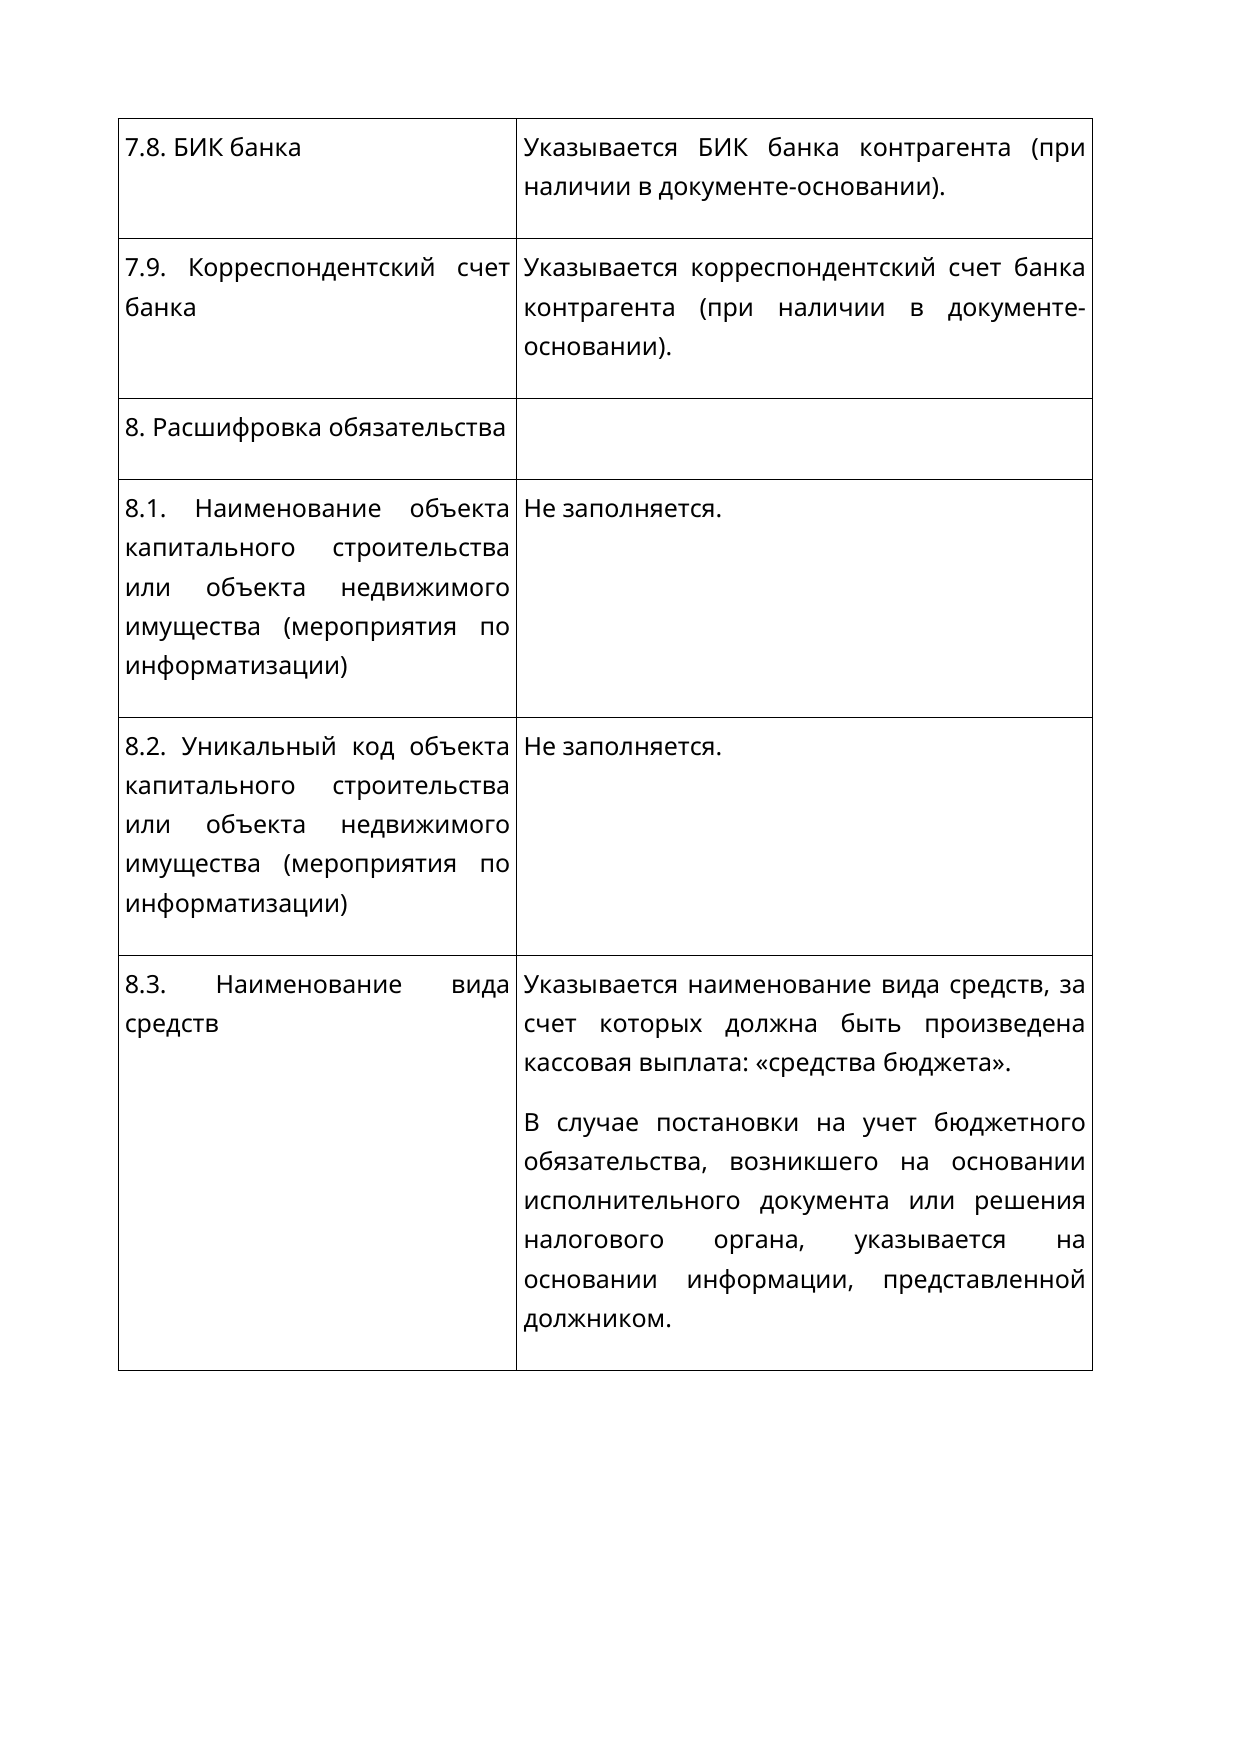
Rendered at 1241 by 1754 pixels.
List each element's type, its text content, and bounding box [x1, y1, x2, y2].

table_cell Указывается корреспондентский счет банка контрагента (при наличии в документе-основании). [517, 239, 1092, 398]
table_cell 7.8. БИК банка [119, 119, 516, 238]
table_cell Указывается наименование вида средств, за счет которых должна быть произведена кассовая выплата: «средства бюджета». В случае постановки на учет бюджетного обязательства, возникшего на основании исполнительного документа или решения налогового органа, указывается на основании информации, представленной должником. [517, 956, 1092, 1370]
table_cell 8. Расшифровка обязательства [119, 399, 516, 479]
table_cell Не заполняется. [517, 718, 1092, 954]
table_cell 8.1. Наименование объекта капитального строительства или объекта недвижимого имущества (мероприятия по информатизации) [119, 480, 516, 717]
table_cell [517, 399, 1092, 479]
table_cell 8.2. Уникальный код объекта капитального строительства или объекта недвижимого имущества (мероприятия по информатизации) [119, 718, 516, 954]
table_cell Указывается БИК банка контрагента (при наличии в документе-основании). [517, 119, 1092, 238]
table_cell Не заполняется. [517, 480, 1092, 717]
table_cell 7.9. Корреспондентский счет банка [119, 239, 516, 398]
table_cell 8.3. Наименование вида средств [119, 956, 516, 1370]
